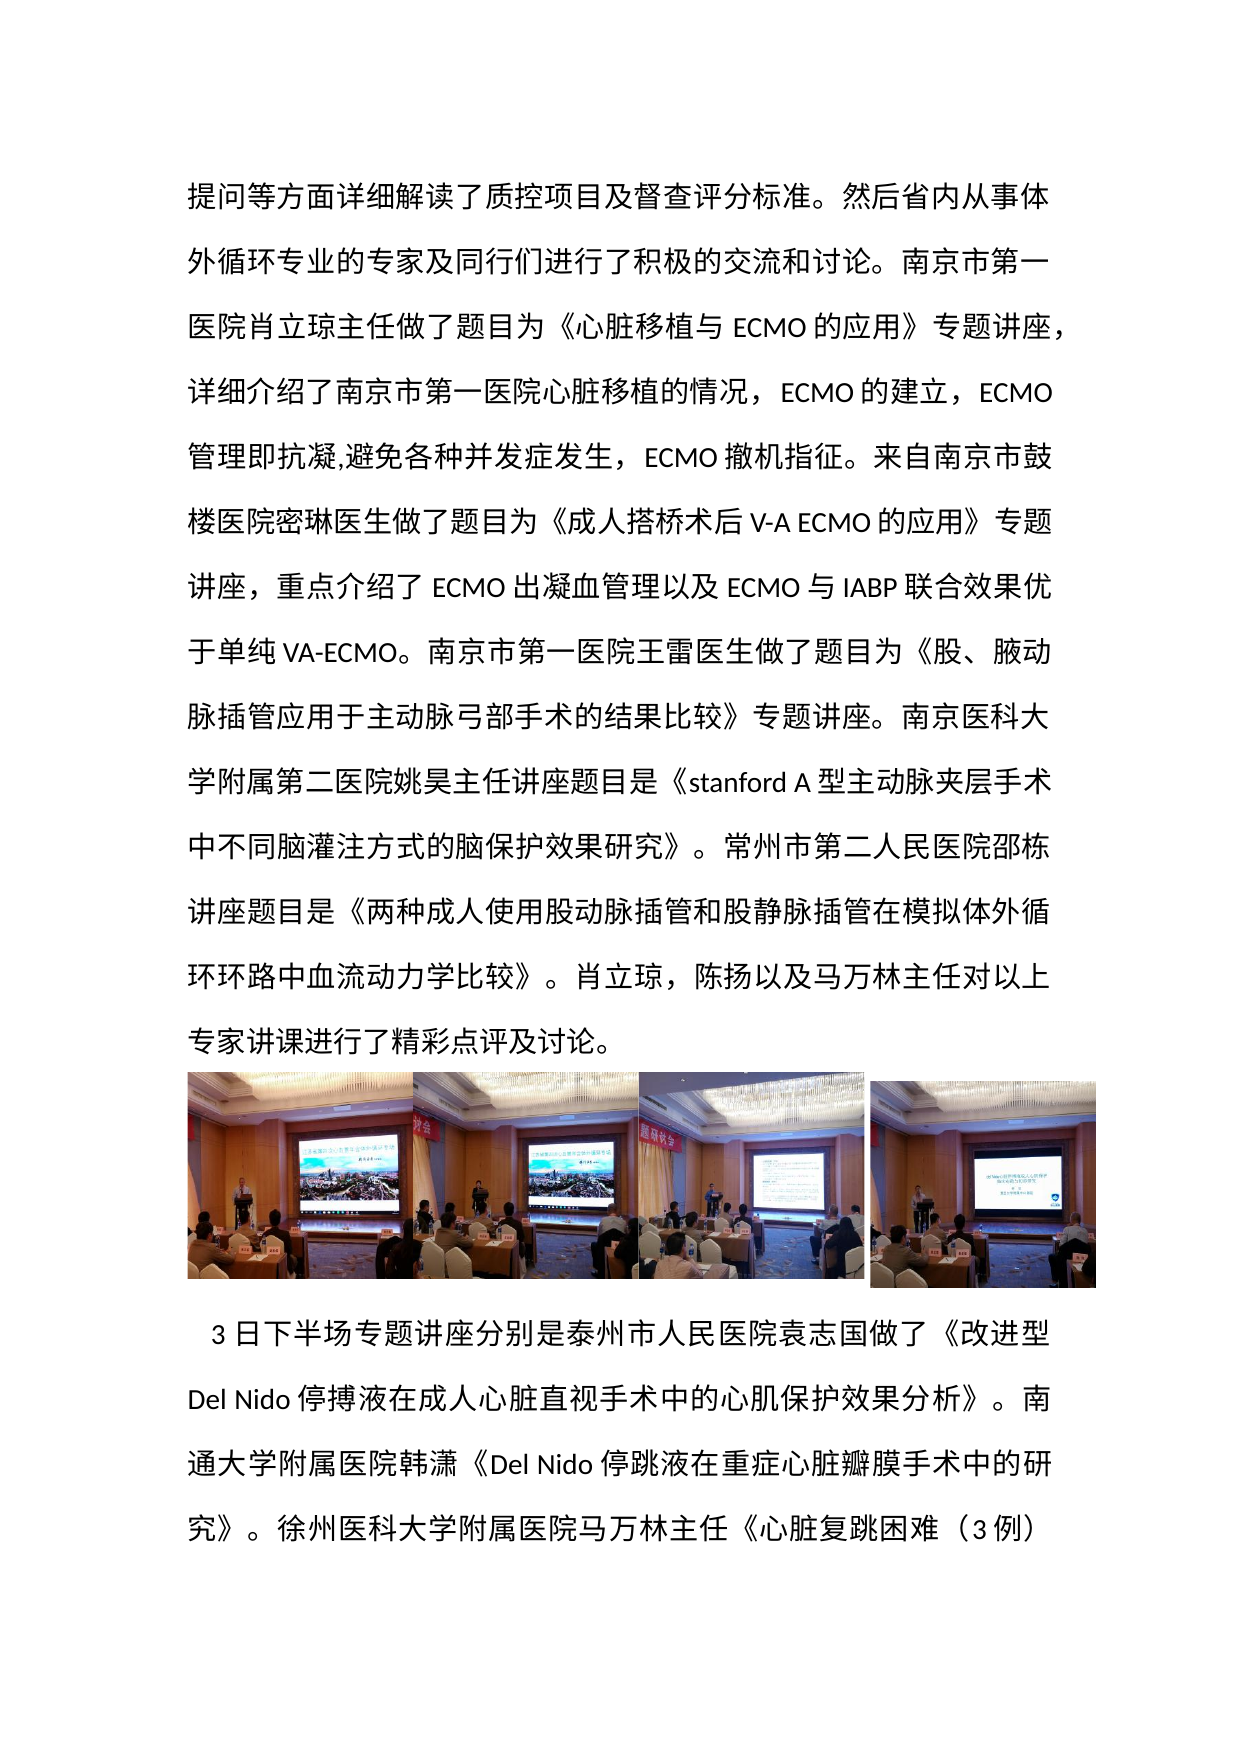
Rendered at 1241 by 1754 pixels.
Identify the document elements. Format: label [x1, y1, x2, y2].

picture [187, 1072, 865, 1279]
picture [870, 1081, 1096, 1288]
text [187, 1299, 1053, 1559]
text [187, 162, 1053, 1072]
